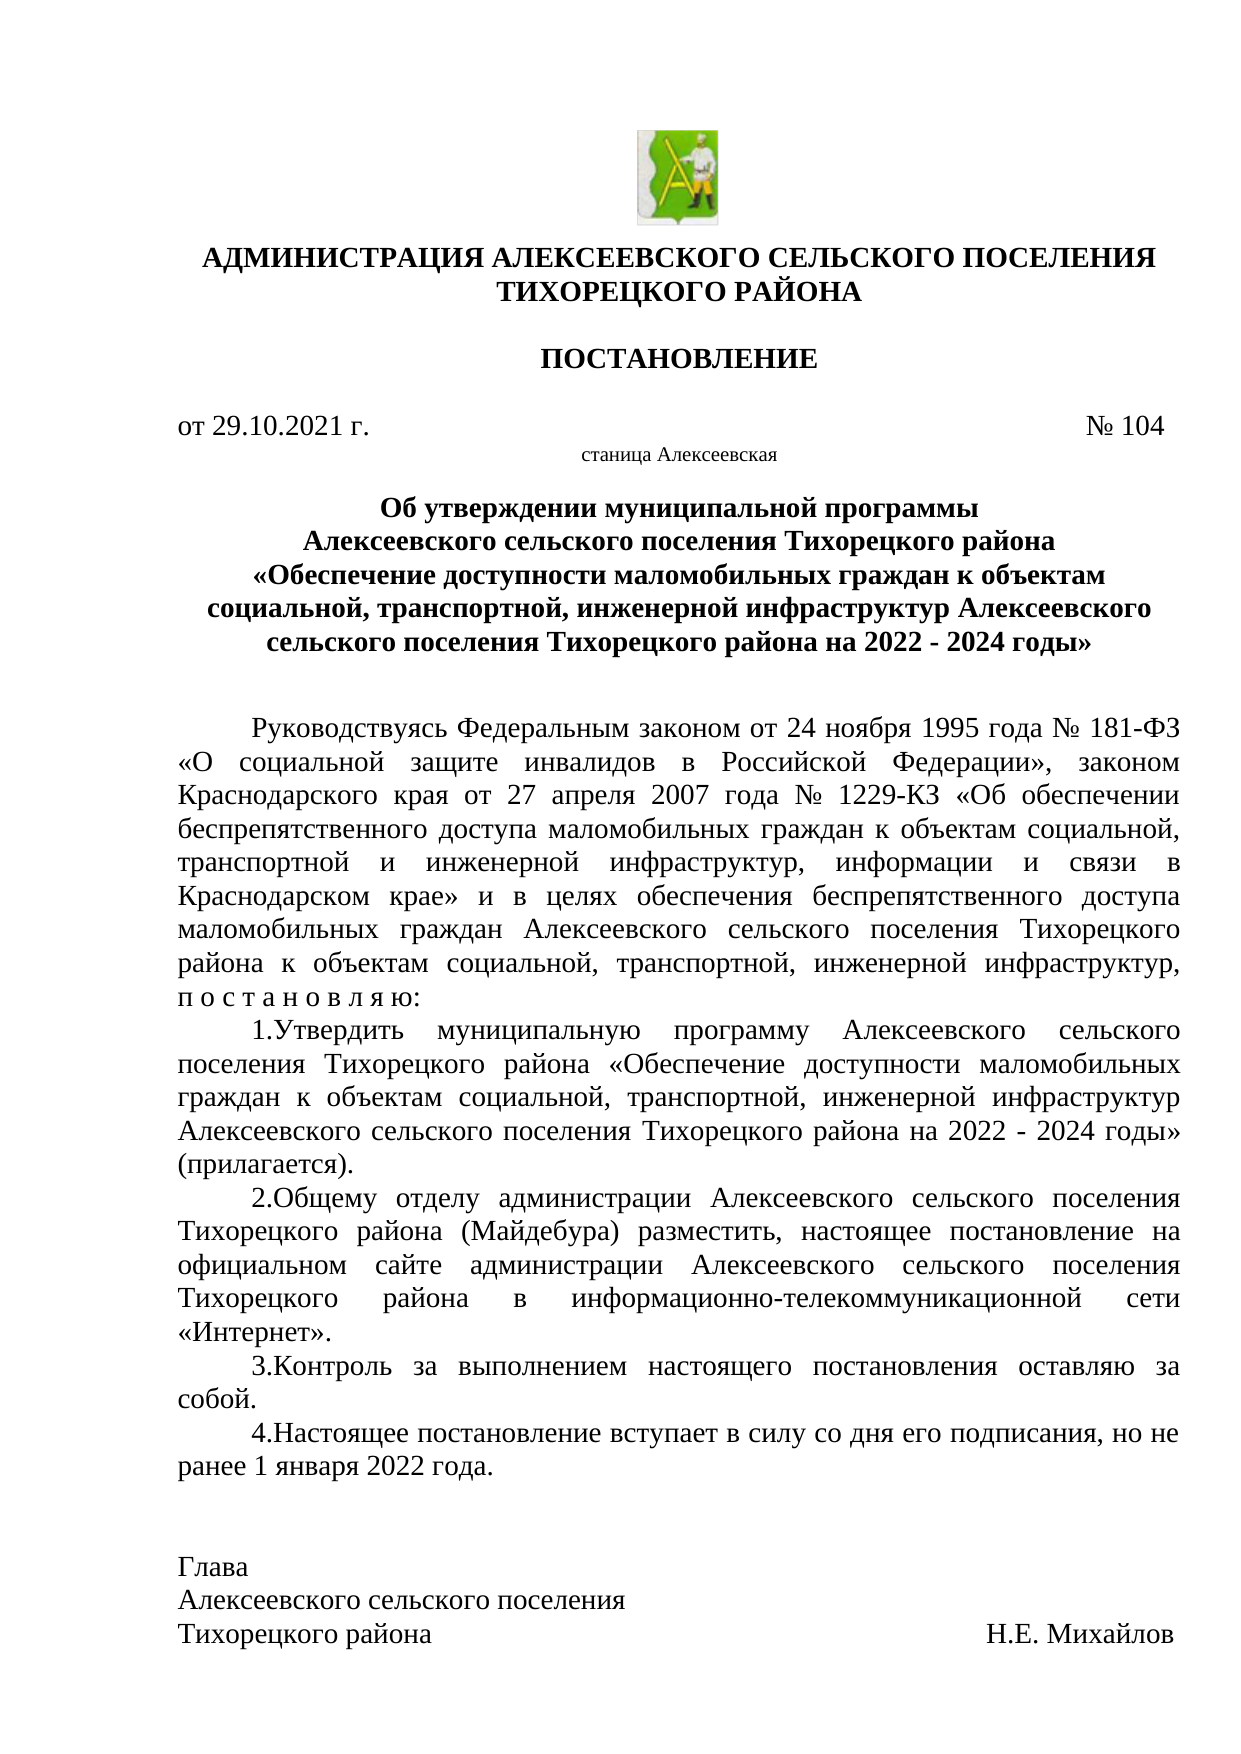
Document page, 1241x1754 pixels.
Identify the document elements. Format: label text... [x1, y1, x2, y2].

picture [636, 129, 723, 230]
text социальной, транспортной, инженерной инфраструктур Алексеевского сельского поселения Тихорецкого района на 2022 - 2024 годы» [177, 591, 1181, 658]
text 1.Утвердить муниципальную программу Алексеевского сельского поселения Тихорецкого района «Обеспечение доступности маломобильных граждан к объектам социальной, транспортной, инженерной инфраструктур Алексеевского сельского поселения Тихорецкого района на 2022 - 2024 годы» (прилагается). [177, 1012, 1181, 1180]
text АДМИНИСТРАЦИЯ АЛЕКСЕЕВСКОГО СЕЛЬСКОГО ПОСЕЛЕНИЯ [177, 241, 1181, 274]
text от 29.10.2021 г. № 104 [177, 408, 1181, 442]
text 3.Контроль за выполнением настоящего постановления оставляю за собой. [177, 1348, 1181, 1415]
text ПОСТАНОВЛЕНИЕ [177, 341, 1181, 375]
text 2.Общему отделу администрации Алексеевского сельского поселения Тихорецкого района (Майдебура) разместить, настоящее постановление на официальном сайте администрации Алексеевского сельского поселения Тихорецкого района в информационно-телекоммуникационной сети «Интернет». [177, 1180, 1181, 1348]
text «Обеспечение доступности маломобильных граждан к объектам [177, 557, 1181, 591]
text 4.Настоящее постановление вступает в силу со дня его подписания, но не ранее 1 января 2022 года. [177, 1415, 1181, 1482]
text Об утверждении муниципальной программы [177, 490, 1181, 523]
text Тихорецкого района Н.Е. Михайлов [177, 1616, 1181, 1649]
text станица Алексеевская [177, 442, 1181, 466]
title Глава [177, 1549, 1181, 1582]
title Алексеевского сельского поселения [177, 1582, 1181, 1616]
text ТИХОРЕЦКОГО РАЙОНА [177, 274, 1181, 308]
text Руководствуясь Федеральным законом от 24 ноября 1995 года № 181-ФЗ «О социальной защите инвалидов в Российской Федерации», законом Краснодарского края от 27 апреля 2007 года № 1229-КЗ «Об обеспечении беспрепятственного доступа маломобильных граждан к объектам социальной, транспортной и инженерной инфраструктур, информации и связи в Краснодарском крае» и в целях обеспечения беспрепятственного доступа маломобильных граждан Алексеевского сельского поселения Тихорецкого района к объектам социальной, транспортной, инженерной инфраструктур, п о с т а н о в л я ю: [177, 710, 1181, 1012]
text Алексеевского сельского поселения Тихорецкого района [177, 523, 1181, 557]
